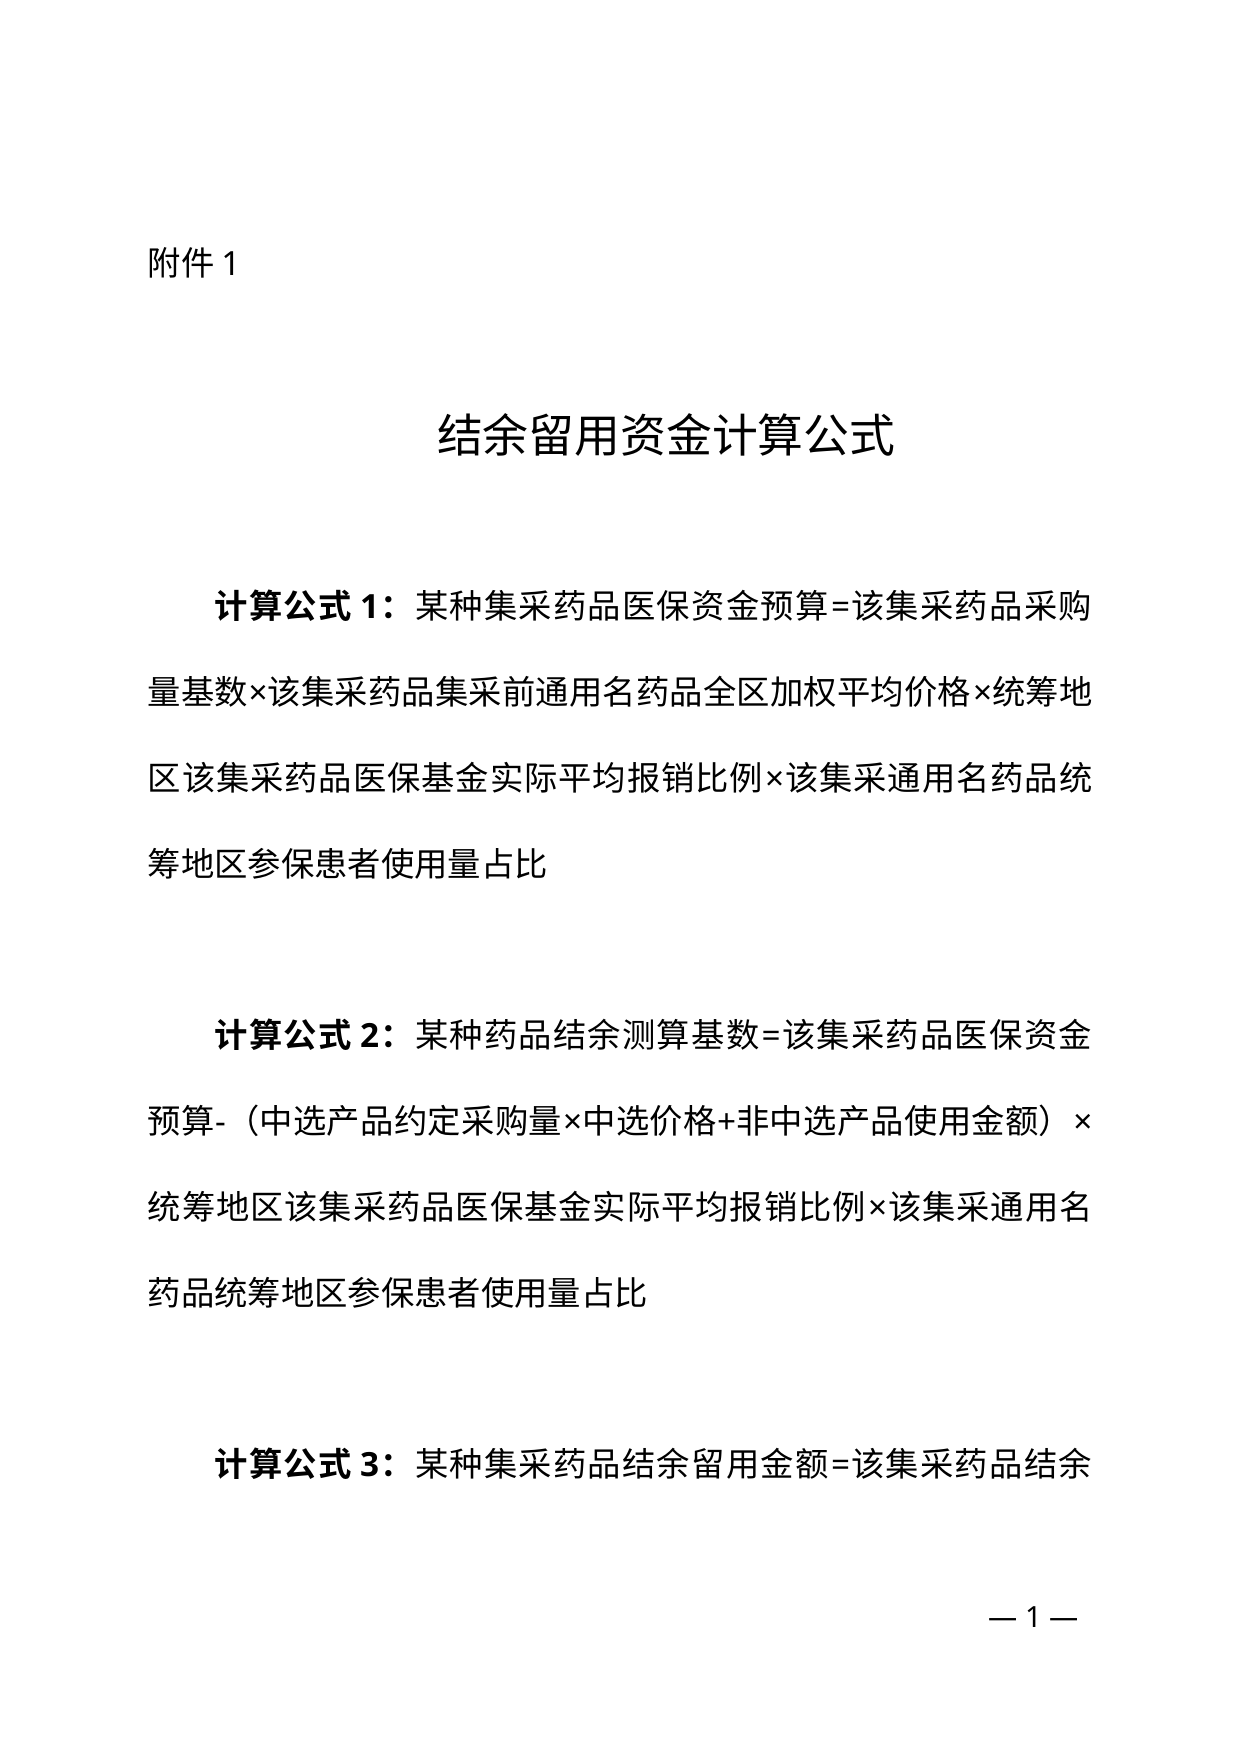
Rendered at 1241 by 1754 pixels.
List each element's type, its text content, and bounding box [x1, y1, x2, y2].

text 计算公式2：某种药品结余测算基数=该集采药品医保资金预算-（中选产品约定采购量×中选价格+非中选产品使用金额）×统筹地区该集采药品医保基金实际平均报销比例×该集采通用名药品统筹地区参保患者使用量占比 [148, 990, 1093, 1333]
text 结余留用资金计算公式 [148, 389, 1093, 475]
text 计算公式1：某种集采药品医保资金预算=该集采药品采购量基数×该集采药品集采前通用名药品全区加权平均价格×统筹地区该集采药品医保基金实际平均报销比例×该集采通用名药品统筹地区参保患者使用量占比 [148, 561, 1093, 904]
text 附件1 [148, 218, 1093, 303]
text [148, 1419, 1093, 1505]
